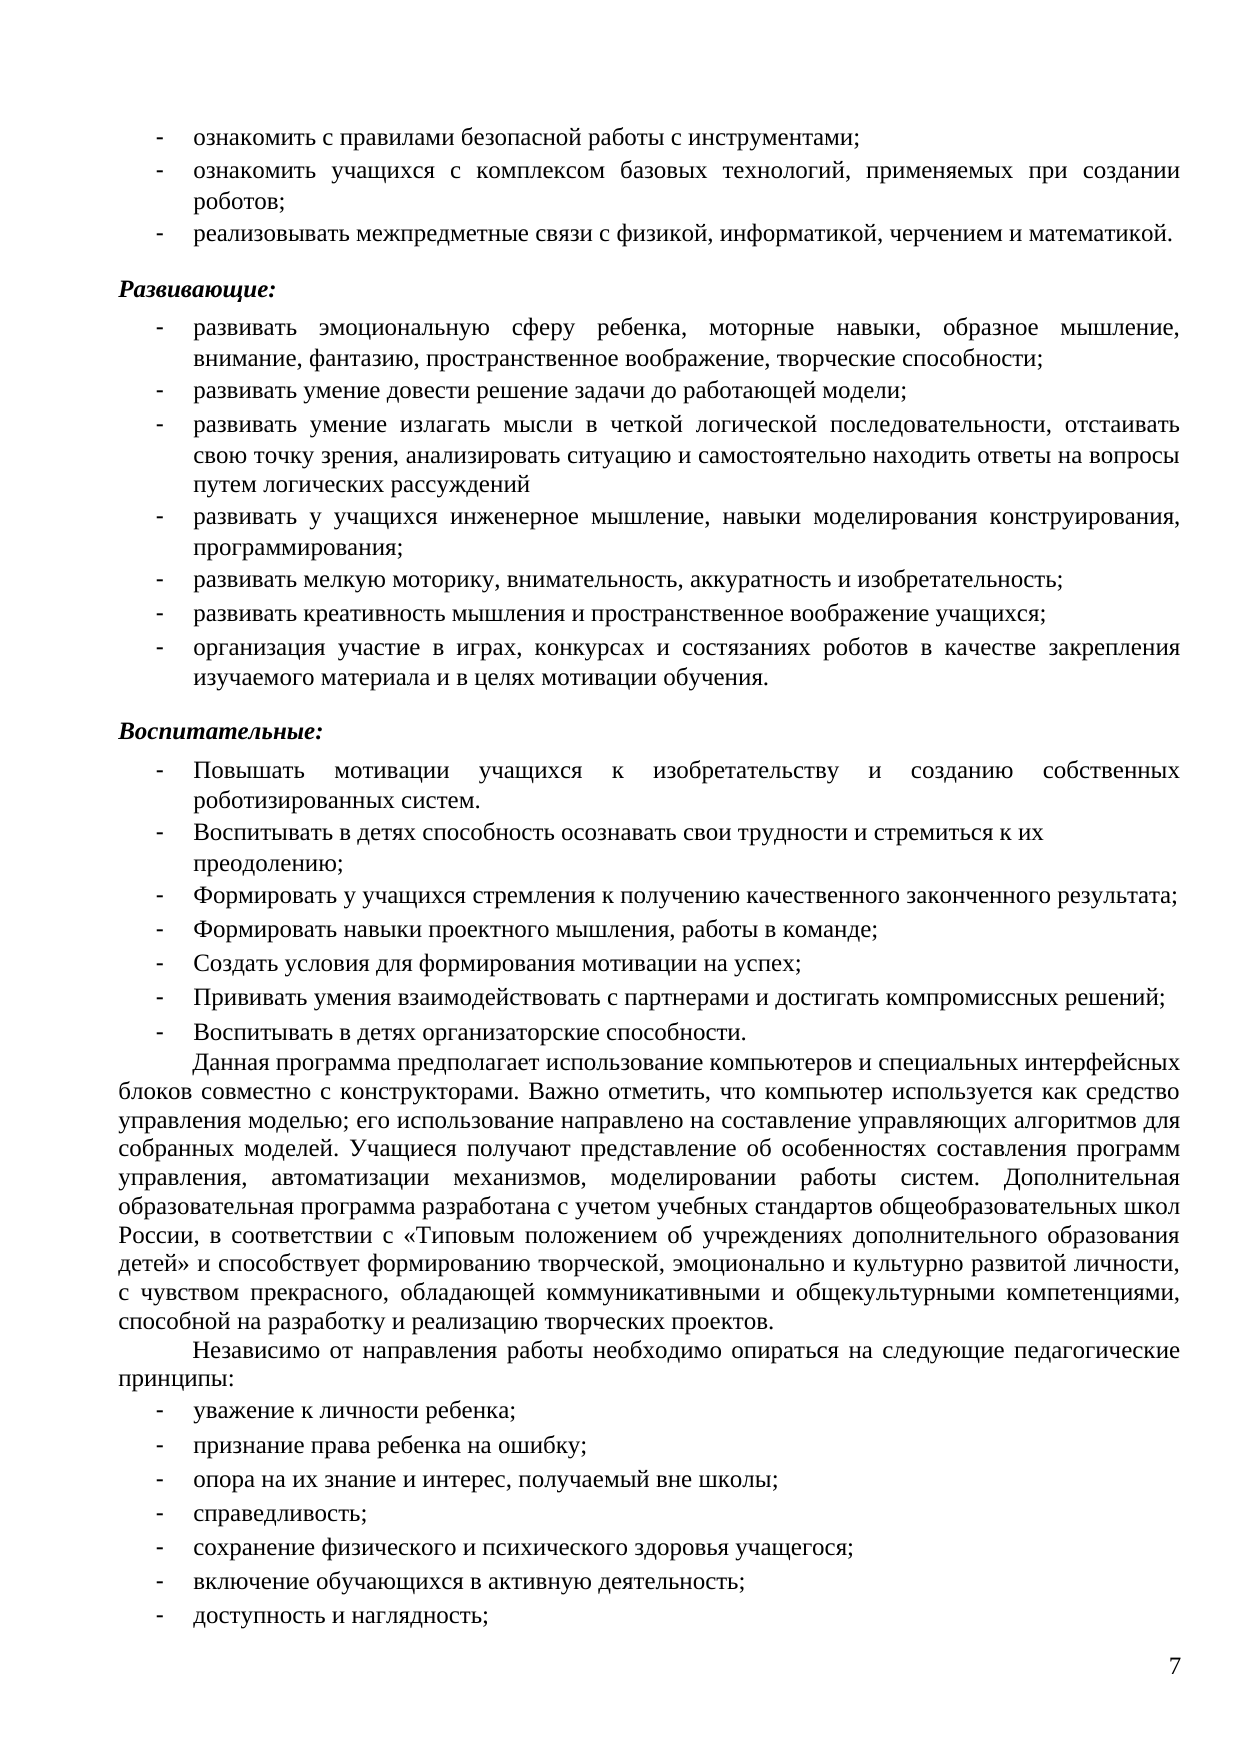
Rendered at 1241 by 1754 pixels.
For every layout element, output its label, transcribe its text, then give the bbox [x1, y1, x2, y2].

list уважение к личности ребенка; [156, 1392, 1181, 1426]
list сохранение физического и психического здоровья учащегося; [156, 1528, 1181, 1562]
list ознакомить учащихся с комплексом базовых технологий, применяемых при создании роботов; [156, 152, 1181, 215]
list ознакомить с правилами безопасной работы с инструментами; [156, 118, 1181, 152]
list Воспитывать в детях способность осознавать свои трудности и стремиться к их преодолению; [156, 814, 1181, 877]
list развивать умение излагать мысли в четкой логической последовательности, отстаивать свою точку зрения, анализировать ситуацию и самостоятельно находить ответы на вопросы путем логических рассуждений [156, 406, 1181, 497]
list Повышать мотивации учащихся к изобретательству и созданию собственных роботизированных систем. [156, 751, 1181, 814]
text Независимо от направления работы необходимо опираться на следующие педагогические принципы: [118, 1335, 1181, 1392]
list Воспитывать в детях организаторские способности. [156, 1013, 1181, 1047]
subtitle Развивающие: [118, 274, 1181, 303]
list развивать мелкую моторику, внимательность, аккуратность и изобретательность; [156, 560, 1181, 594]
list развивать умение довести решение задачи до работающей модели; [156, 372, 1181, 406]
list Создать условия для формирования мотивации на успех; [156, 945, 1181, 979]
list справедливость; [156, 1494, 1181, 1528]
list развивать у учащихся инженерное мышление, навыки моделирования конструирования, программирования; [156, 497, 1181, 560]
list признание права ребенка на ошибку; [156, 1426, 1181, 1460]
list Формировать у учащихся стремления к получению качественного законченного результата; [156, 877, 1181, 911]
list организация участие в играх, конкурсах и состязаниях роботов в качестве закрепления изучаемого материала и в целях мотивации обучения. [156, 628, 1181, 691]
list развивать креативность мышления и пространственное воображение учащихся; [156, 594, 1181, 628]
list доступность и наглядность; [156, 1597, 1181, 1631]
list развивать эмоциональную сферу ребенка, моторные навыки, образное мышление, внимание, фантазию, пространственное воображение, творческие способности; [156, 309, 1181, 372]
list Формировать навыки проектного мышления, работы в команде; [156, 911, 1181, 945]
subtitle Воспитательные: [118, 716, 1181, 745]
text Данная программа предполагает использование компьютеров и специальных интерфейсных блоков совместно с конструкторами. Важно отметить, что компьютер используется как средство управления моделью; его использование направлено на составление управляющих алгоритмов для собранных моделей. Учащиеся получают представление об особенностях составления программ управления, автоматизации механизмов, моделировании работы систем. Дополнительная образовательная программа разработана с учетом учебных стандартов общеобразовательных школ России, в соответствии с «Типовым положением об учреждениях дополнительного образования детей» и способствует формированию творческой, эмоционально и культурно развитой личности, с чувством прекрасного, обладающей коммуникативными и общекультурными компетенциями, способной на разработку и реализацию творческих проектов. [118, 1047, 1181, 1335]
list Прививать умения взаимодействовать с партнерами и достигать компромиссных решений; [156, 979, 1181, 1013]
list включение обучающихся в активную деятельность; [156, 1562, 1181, 1597]
list опора на их знание и интерес, получаемый вне школы; [156, 1460, 1181, 1494]
list реализовывать межпредметные связи с физикой, информатикой, черчением и математикой. [156, 215, 1181, 249]
